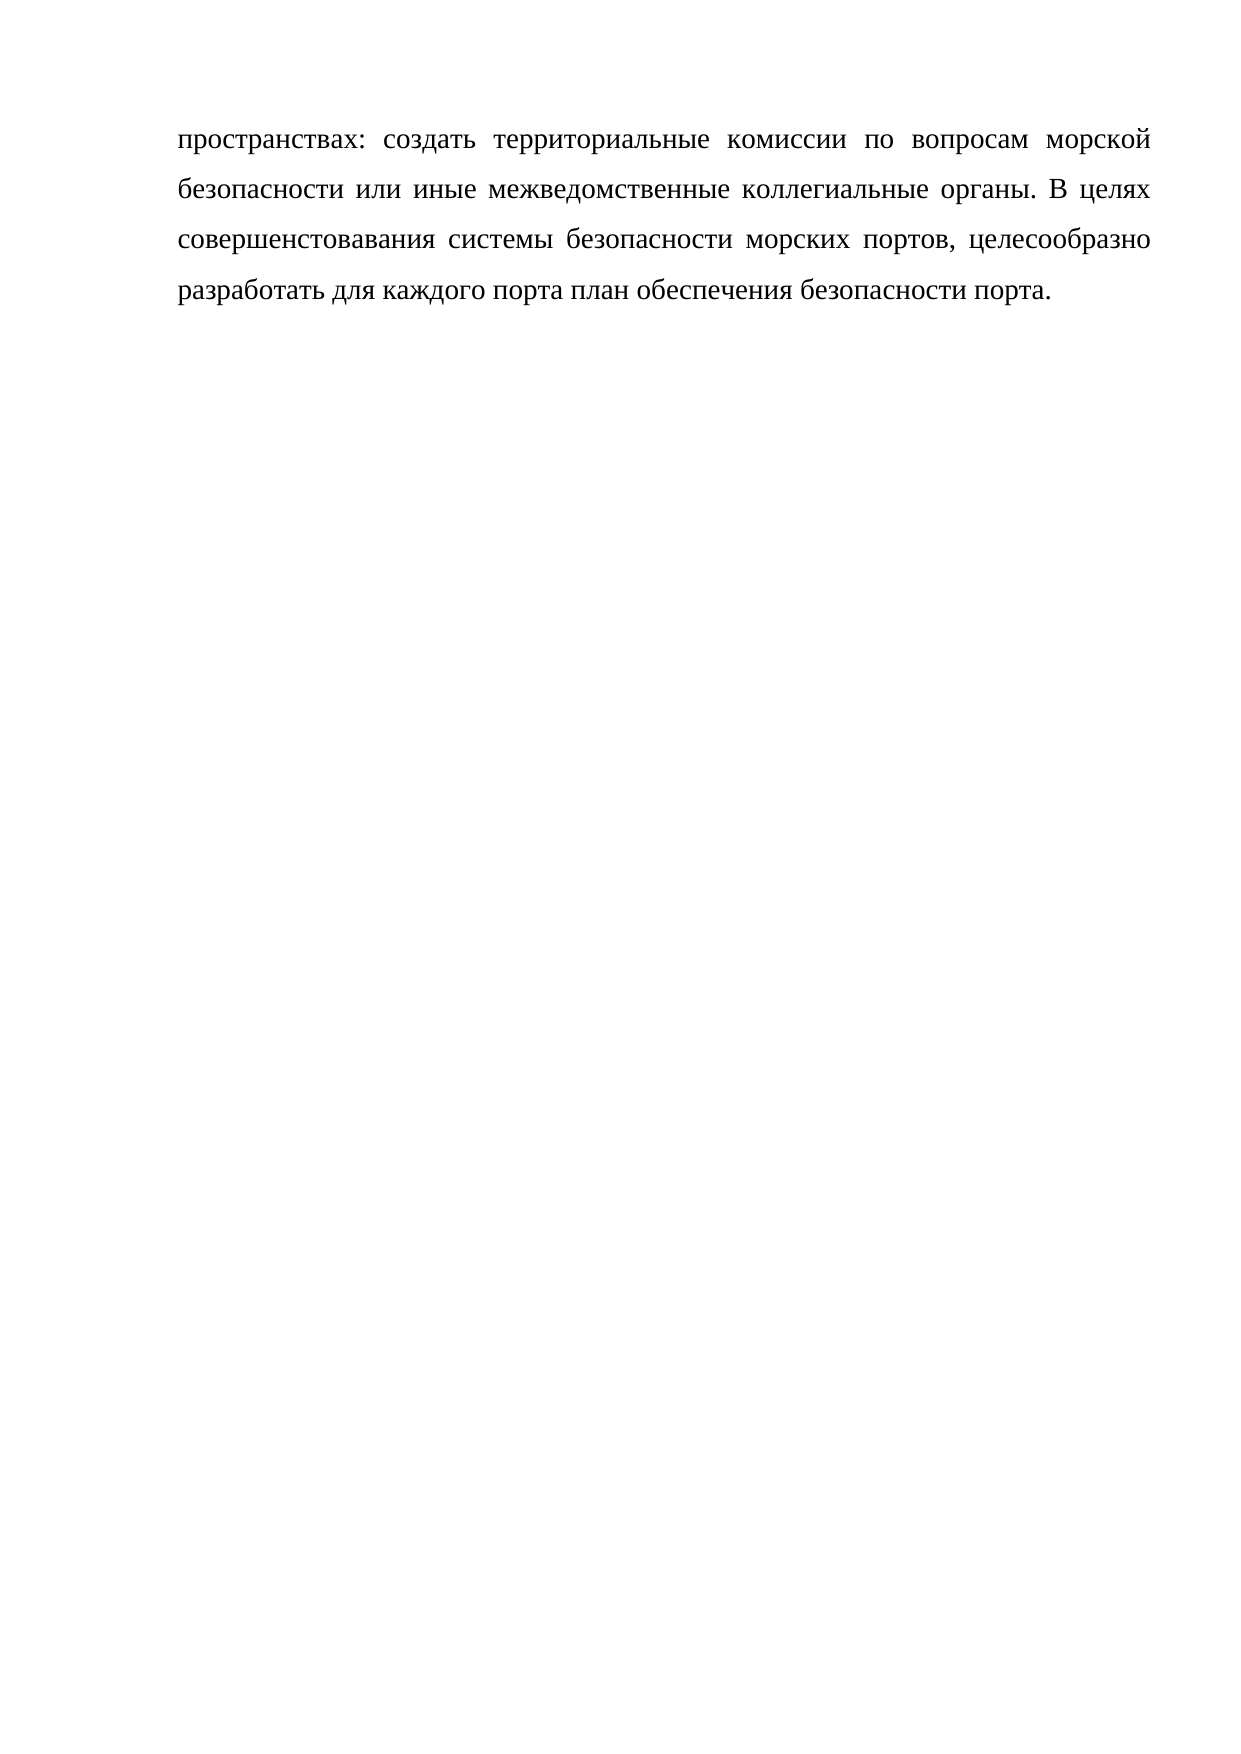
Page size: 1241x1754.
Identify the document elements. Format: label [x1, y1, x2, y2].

text [177, 121, 1152, 306]
